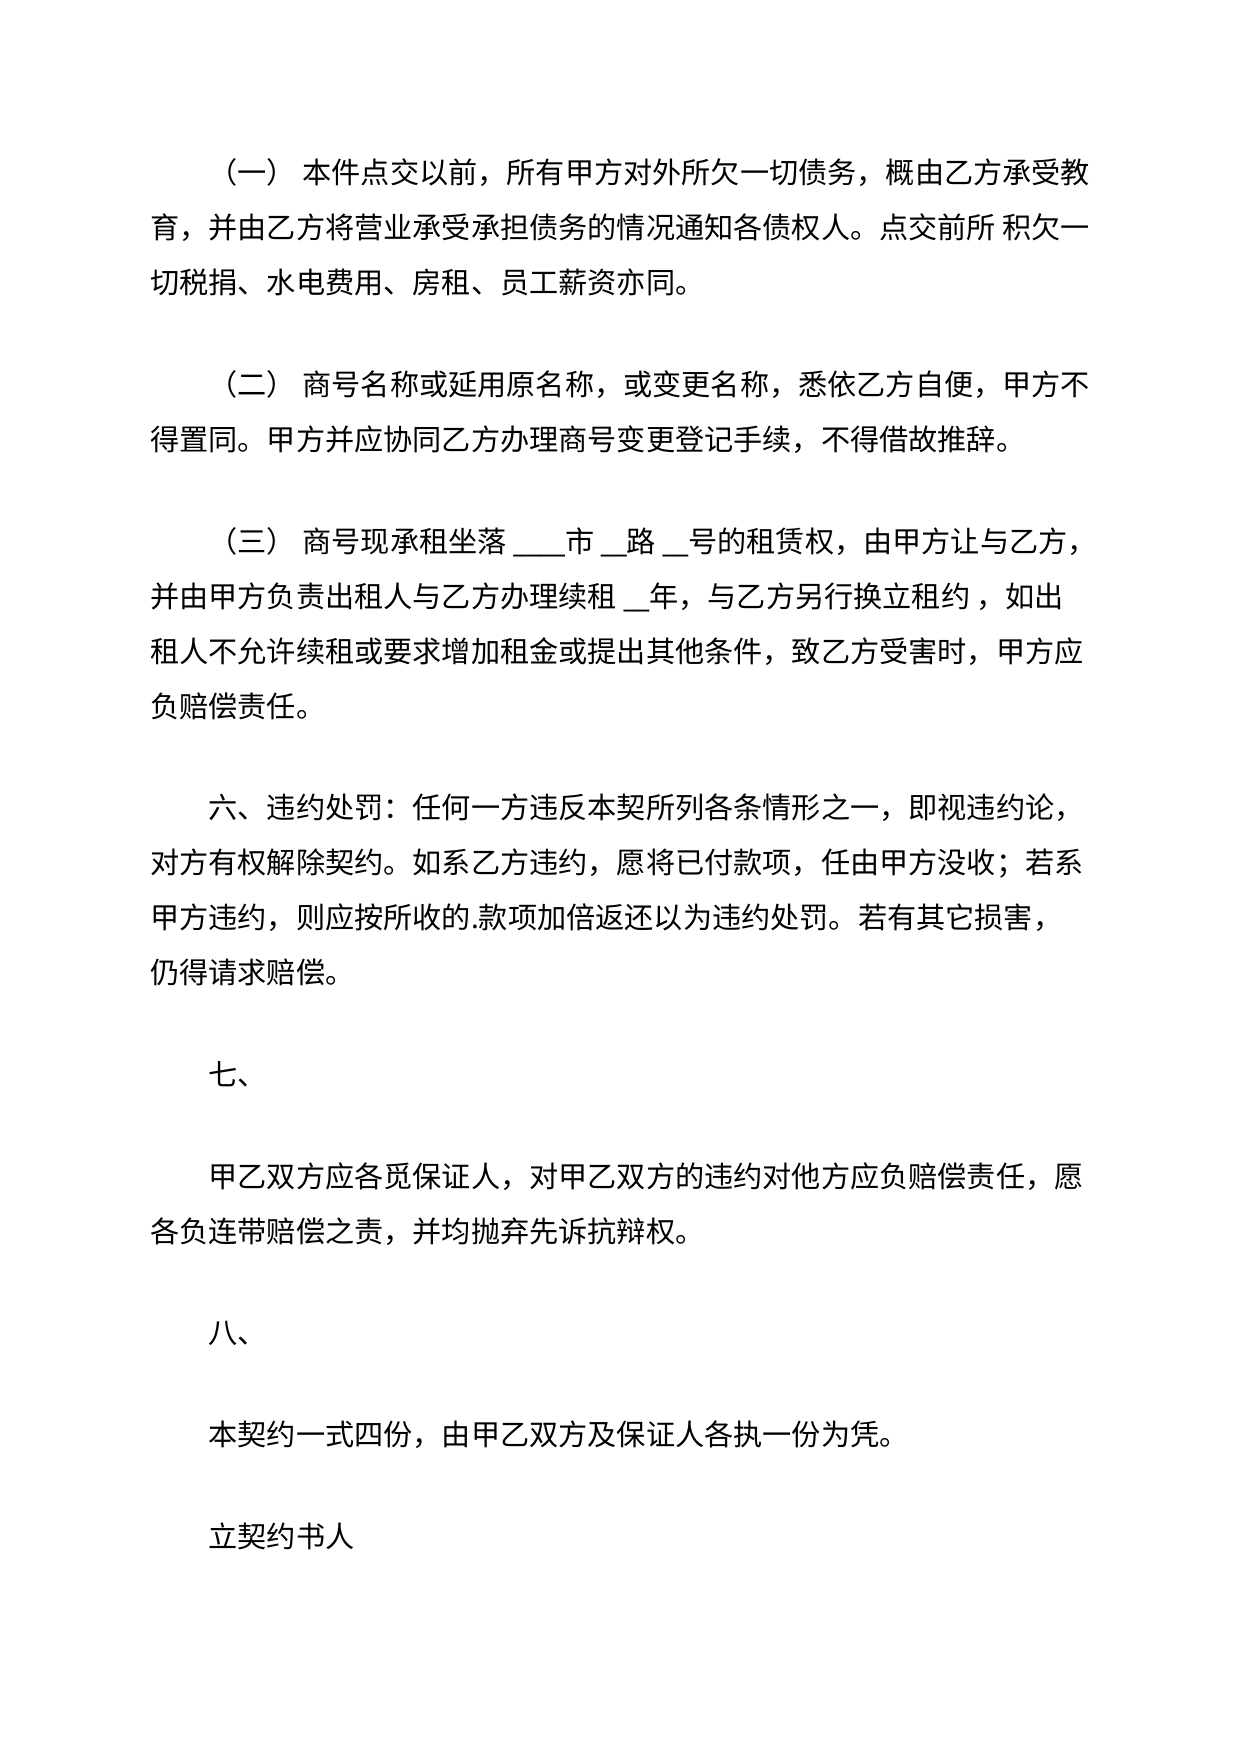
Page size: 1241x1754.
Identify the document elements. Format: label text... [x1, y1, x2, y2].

text 立契约书人 [150, 1513, 1090, 1556]
text （一） 本件点交以前，所有甲方对外所欠一切债务，概由乙方承受教育，并由乙方将营业承受承担债务的情况通知各债权人。点交前所 积欠一切税捐、水电费用、房租、员工薪资亦同。 [150, 150, 1090, 302]
text 本契约一式四份，由甲乙双方及保证人各执一份为凭。 [150, 1412, 1090, 1454]
text 甲乙双方应各觅保证人，对甲乙双方的违约对他方应负赔偿责任，愿各负连带赔偿之责，并均抛弃先诉抗辩权。 [150, 1153, 1090, 1250]
text （三） 商号现承租坐落 ____市 __路 __号的租赁权，由甲方让与乙方，并由甲方负责出租人与乙方办理续租 __年，与乙方另行换立租约 ，如出租人不允许续租或要求增加租金或提出其他条件，致乙方受害时，甲方应负赔偿责任。 [150, 518, 1090, 725]
text 六、违约处罚：任何一方违反本契所列各条情形之一，即视违约论，对方有权解除契约。如系乙方违约，愿将已付款项，任由甲方没收；若系甲方违约，则应按所收的.款项加倍返还以为违约处罚。若有其它损害，仍得请求赔偿。 [150, 785, 1090, 992]
text 八、 [150, 1310, 1090, 1352]
text （二） 商号名称或延用原名称，或变更名称，悉依乙方自便，甲方不得置同。甲方并应协同乙方办理商号变更登记手续，不得借故推辞。 [150, 362, 1090, 459]
text 七、 [150, 1051, 1090, 1094]
